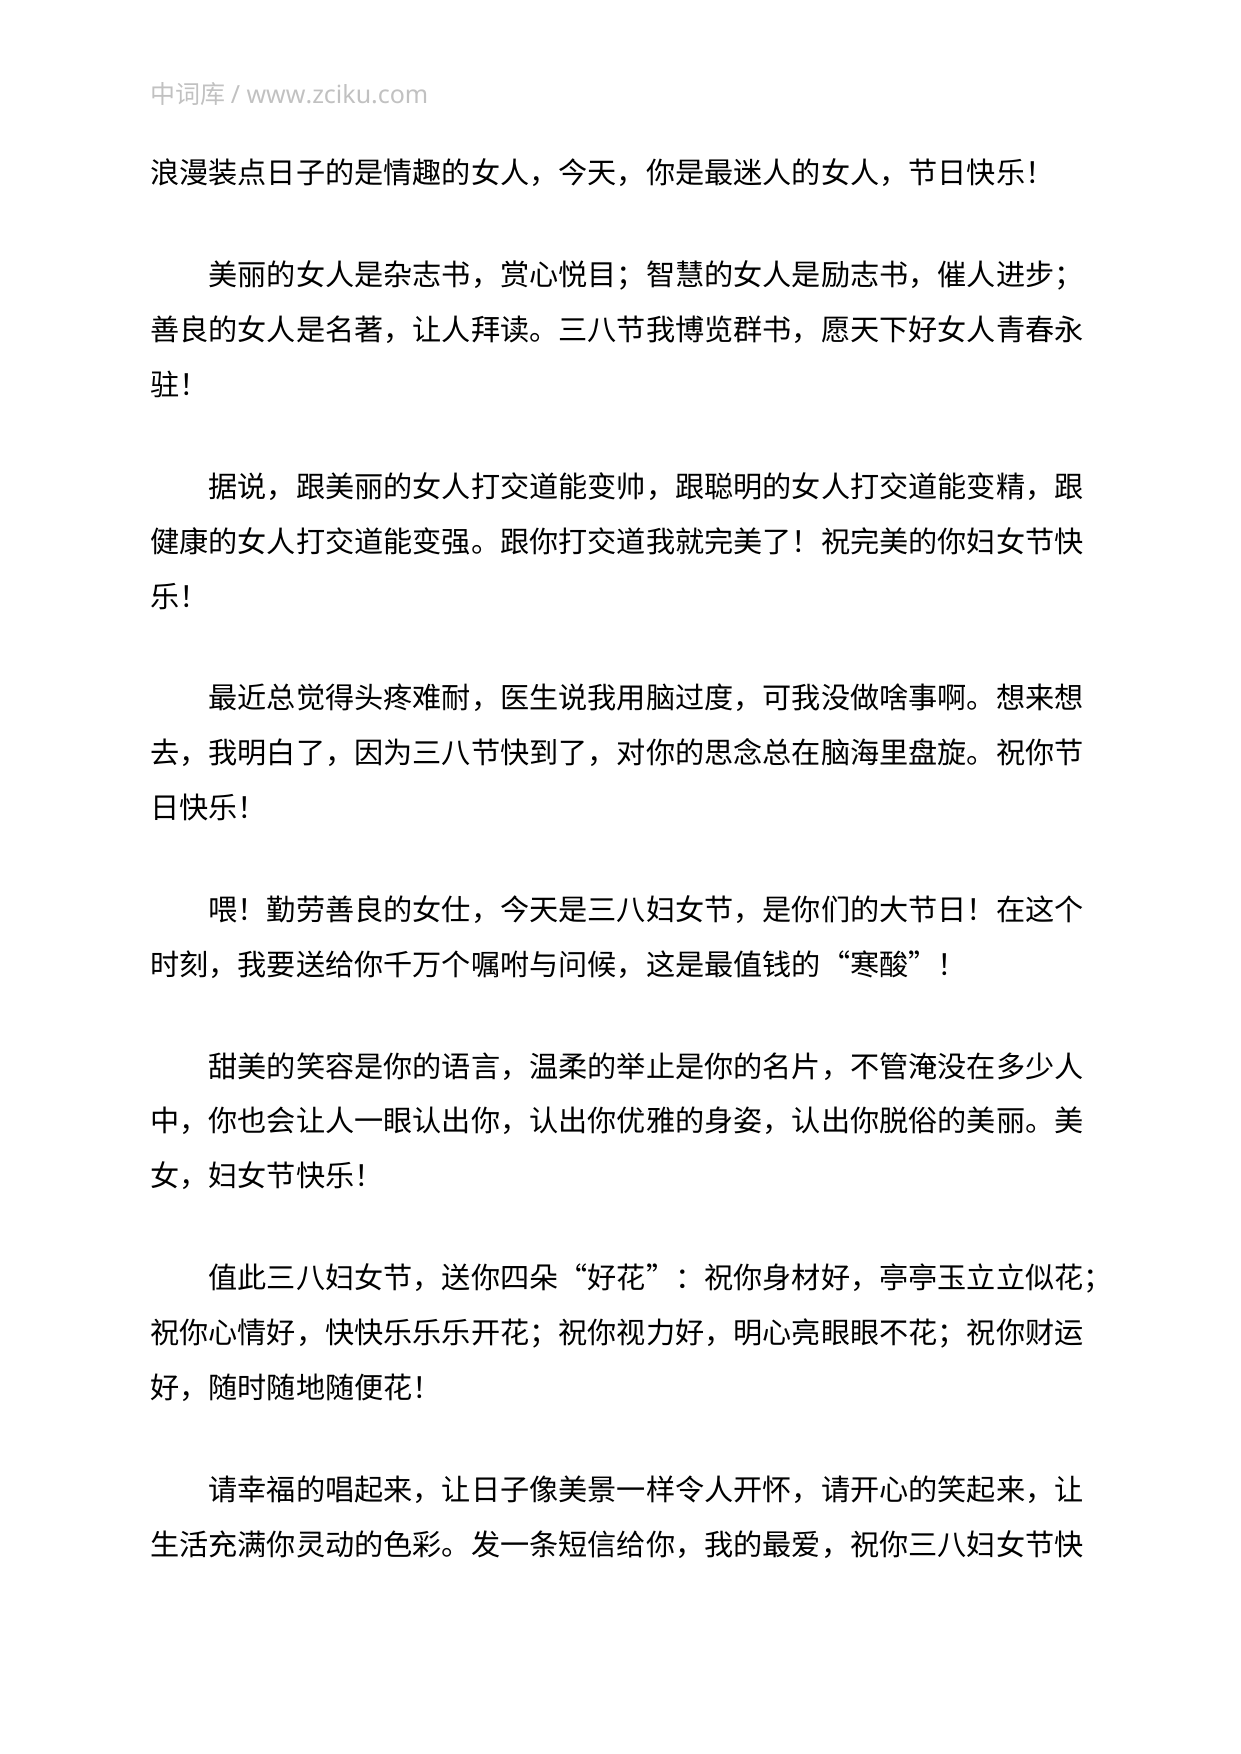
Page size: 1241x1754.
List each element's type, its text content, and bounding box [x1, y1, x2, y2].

text 美丽的女人是杂志书，赏心悦目；智慧的女人是励志书，催人进步；善良的女人是名著，让人拜读。三八节我博览群书，愿天下好女人青春永驻！ [150, 252, 1090, 404]
text 甜美的笑容是你的语言，温柔的举止是你的名片，不管淹没在多少人中，你也会让人一眼认出你，认出你优雅的身姿，认出你脱俗的美丽。美女，妇女节快乐！ [150, 1043, 1090, 1195]
text 据说，跟美丽的女人打交道能变帅，跟聪明的女人打交道能变精，跟健康的女人打交道能变强。跟你打交道我就完美了！祝完美的你妇女节快乐！ [150, 463, 1090, 615]
text 最近总觉得头疼难耐，医生说我用脑过度，可我没做啥事啊。想来想去，我明白了，因为三八节快到了，对你的思念总在脑海里盘旋。祝你节日快乐！ [150, 675, 1090, 827]
text 喂！勤劳善良的女仕，今天是三八妇女节，是你们的大节日！在这个时刻，我要送给你千万个嘱咐与问候，这是最值钱的“寒酸”！ [150, 886, 1090, 984]
text 值此三八妇女节，送你四朵“好花”：祝你身材好，亭亭玉立立似花；祝你心情好，快快乐乐乐开花；祝你视力好，明心亮眼眼不花；祝你财运好，随时随地随便花！ [150, 1255, 1090, 1407]
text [150, 1466, 1090, 1563]
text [150, 150, 1090, 192]
